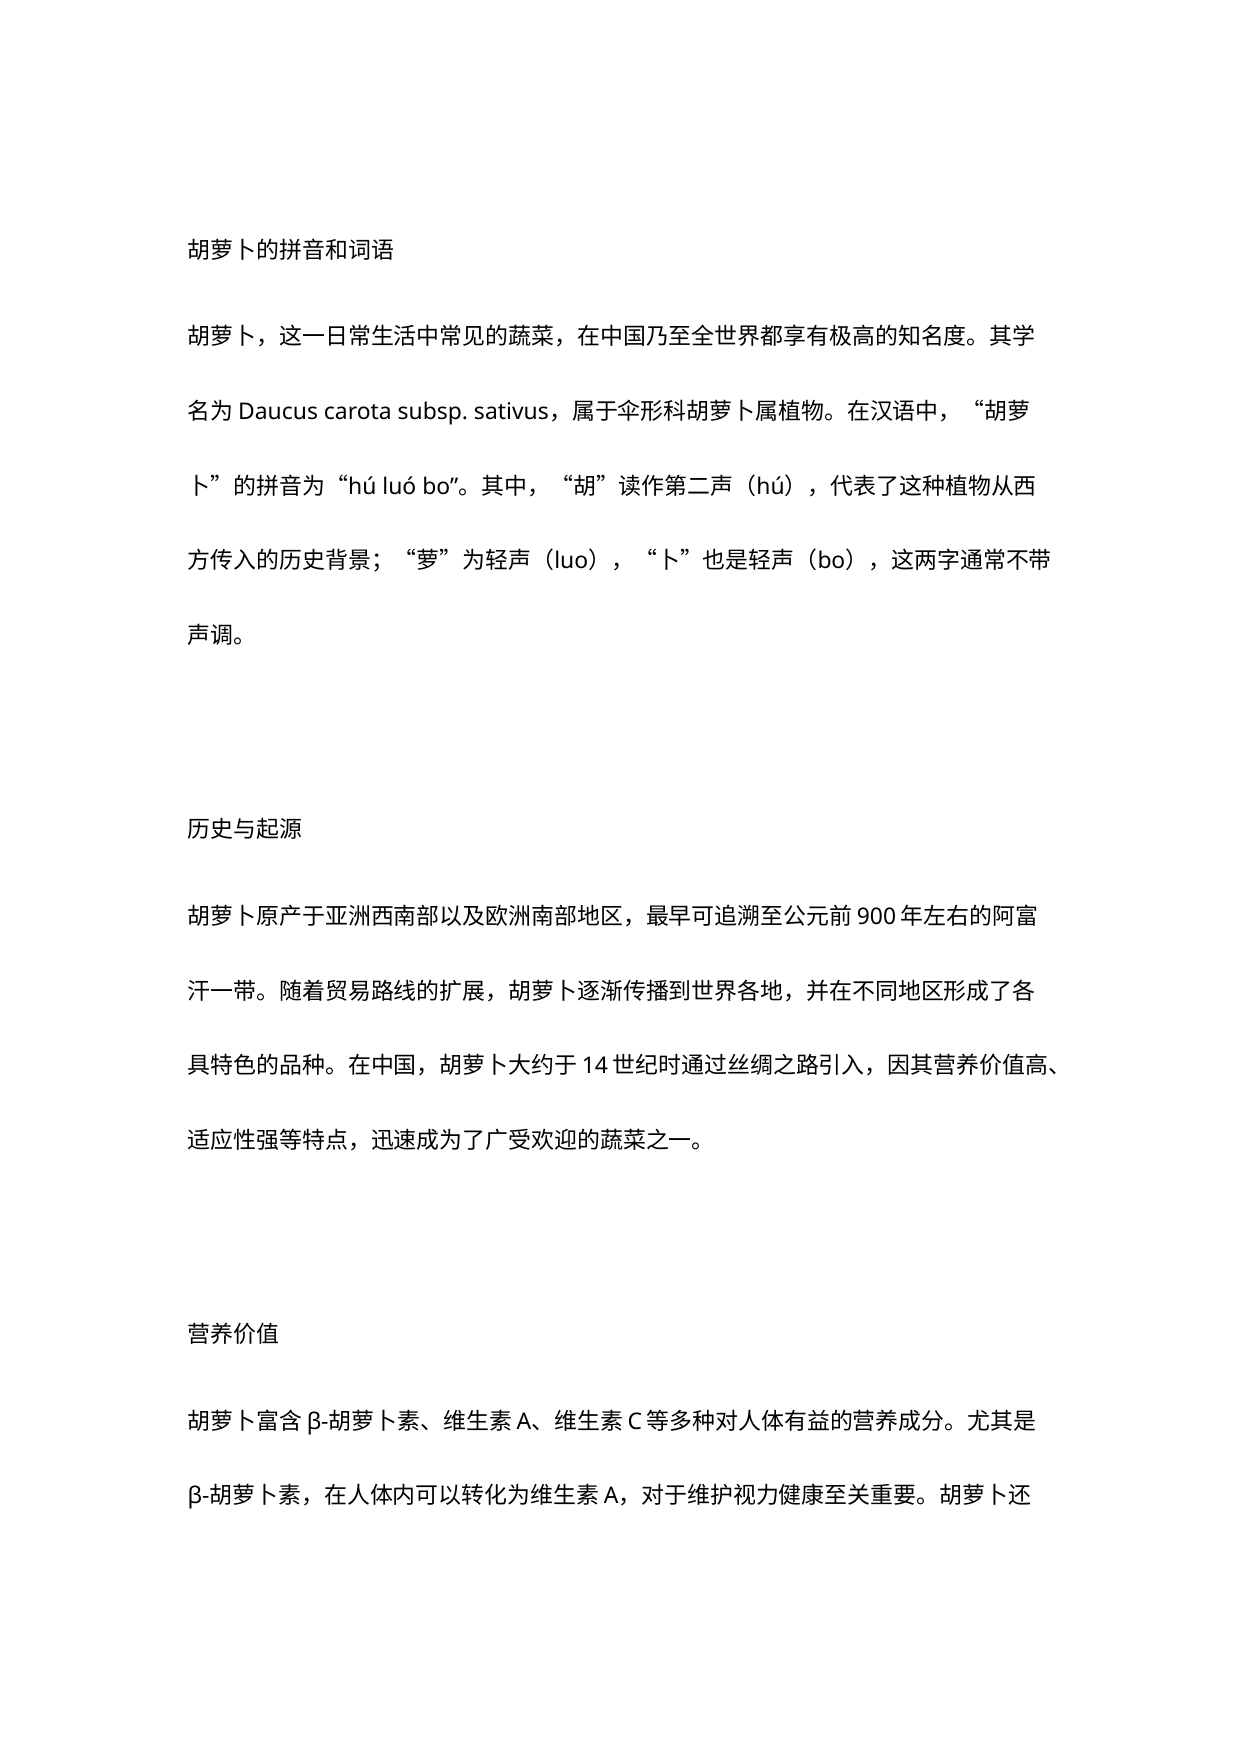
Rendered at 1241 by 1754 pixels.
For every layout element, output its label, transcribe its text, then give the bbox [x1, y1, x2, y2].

text 历史与起源 [187, 795, 1053, 860]
text 胡萝卜，这一日常生活中常见的蔬菜，在中国乃至全世界都享有极高的知名度。其学名为Daucus carota subsp. sativus，属于伞形科胡萝卜属植物。在汉语中，“胡萝卜”的拼音为“hú luó bo”。其中，“胡”读作第二声（hú），代表了这种植物从西方传入的历史背景；“萝”为轻声（luo），“卜”也是轻声（bo），这两字通常不带声调。 [187, 302, 1053, 666]
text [187, 1387, 1053, 1527]
text 胡萝卜原产于亚洲西南部以及欧洲南部地区，最早可追溯至公元前900年左右的阿富汗一带。随着贸易路线的扩展，胡萝卜逐渐传播到世界各地，并在不同地区形成了各具特色的品种。在中国，胡萝卜大约于14世纪时通过丝绸之路引入，因其营养价值高、适应性强等特点，迅速成为了广受欢迎的蔬菜之一。 [187, 882, 1053, 1171]
text 胡萝卜的拼音和词语 [187, 216, 1053, 281]
text 营养价值 [187, 1300, 1053, 1365]
